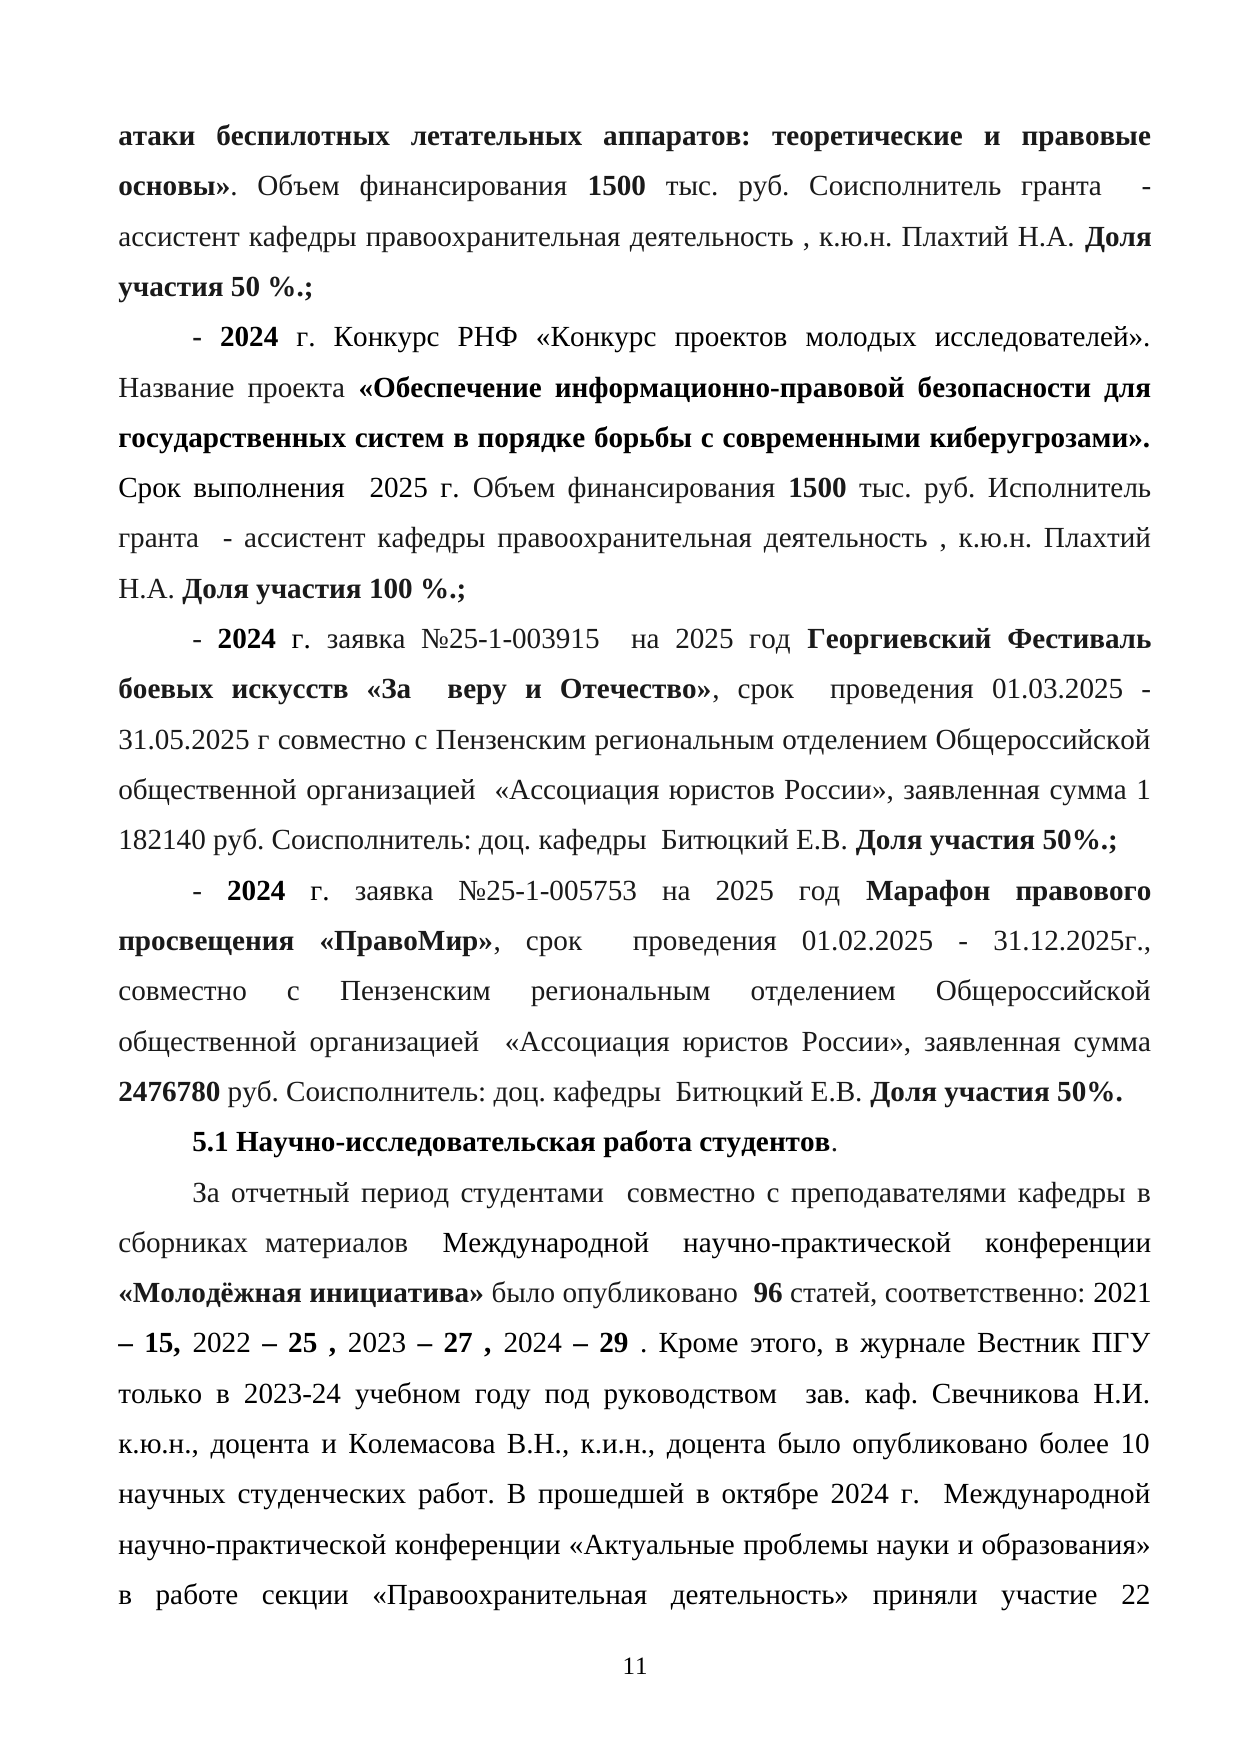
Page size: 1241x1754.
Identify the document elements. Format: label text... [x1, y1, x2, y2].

text - 2024 г. Конкурс РНФ «Конкурс проектов молодых исследователей». Название проекта «Обеспечение информационно-правовой безопасности для государственных систем в порядке борьбы с современными киберугрозами». Срок выполнения 2025 г. Объем финансирования 1500 тыс. руб. Исполнитель гранта - ассистент кафедры правоохранительная деятельность , к.ю.н. Плахтий Н.А. Доля участия 100 %.; [118, 319, 1152, 604]
text - 2024 г. заявка №25-1-003915 на 2025 год Георгиевский Фестиваль боевых искусств «За веру и Отечество», срок проведения 01.03.2025 - 31.05.2025 г совместно с Пензенским региональным отделением Общероссийской общественной организацией «Ассоциация юристов России», заявленная сумма 1 182140 руб. Соисполнитель: доц. кафедры Битюцкий Е.В. Доля участия 50%.; [118, 621, 1152, 856]
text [118, 1175, 1152, 1611]
text - 2024 г. заявка №25-1-005753 на 2025 год Марафон правового просвещения «ПравоМир», срок проведения 01.02.2025 - 31.12.2025г., совместно с Пензенским региональным отделением Общероссийской общественной организацией «Ассоциация юристов России», заявленная сумма 2476780 руб. Соисполнитель: доц. кафедры Битюцкий Е.В. Доля участия 50%. [118, 873, 1152, 1108]
text 5.1 Научно-исследовательская работа студентов. [118, 1124, 1152, 1158]
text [118, 118, 1152, 303]
